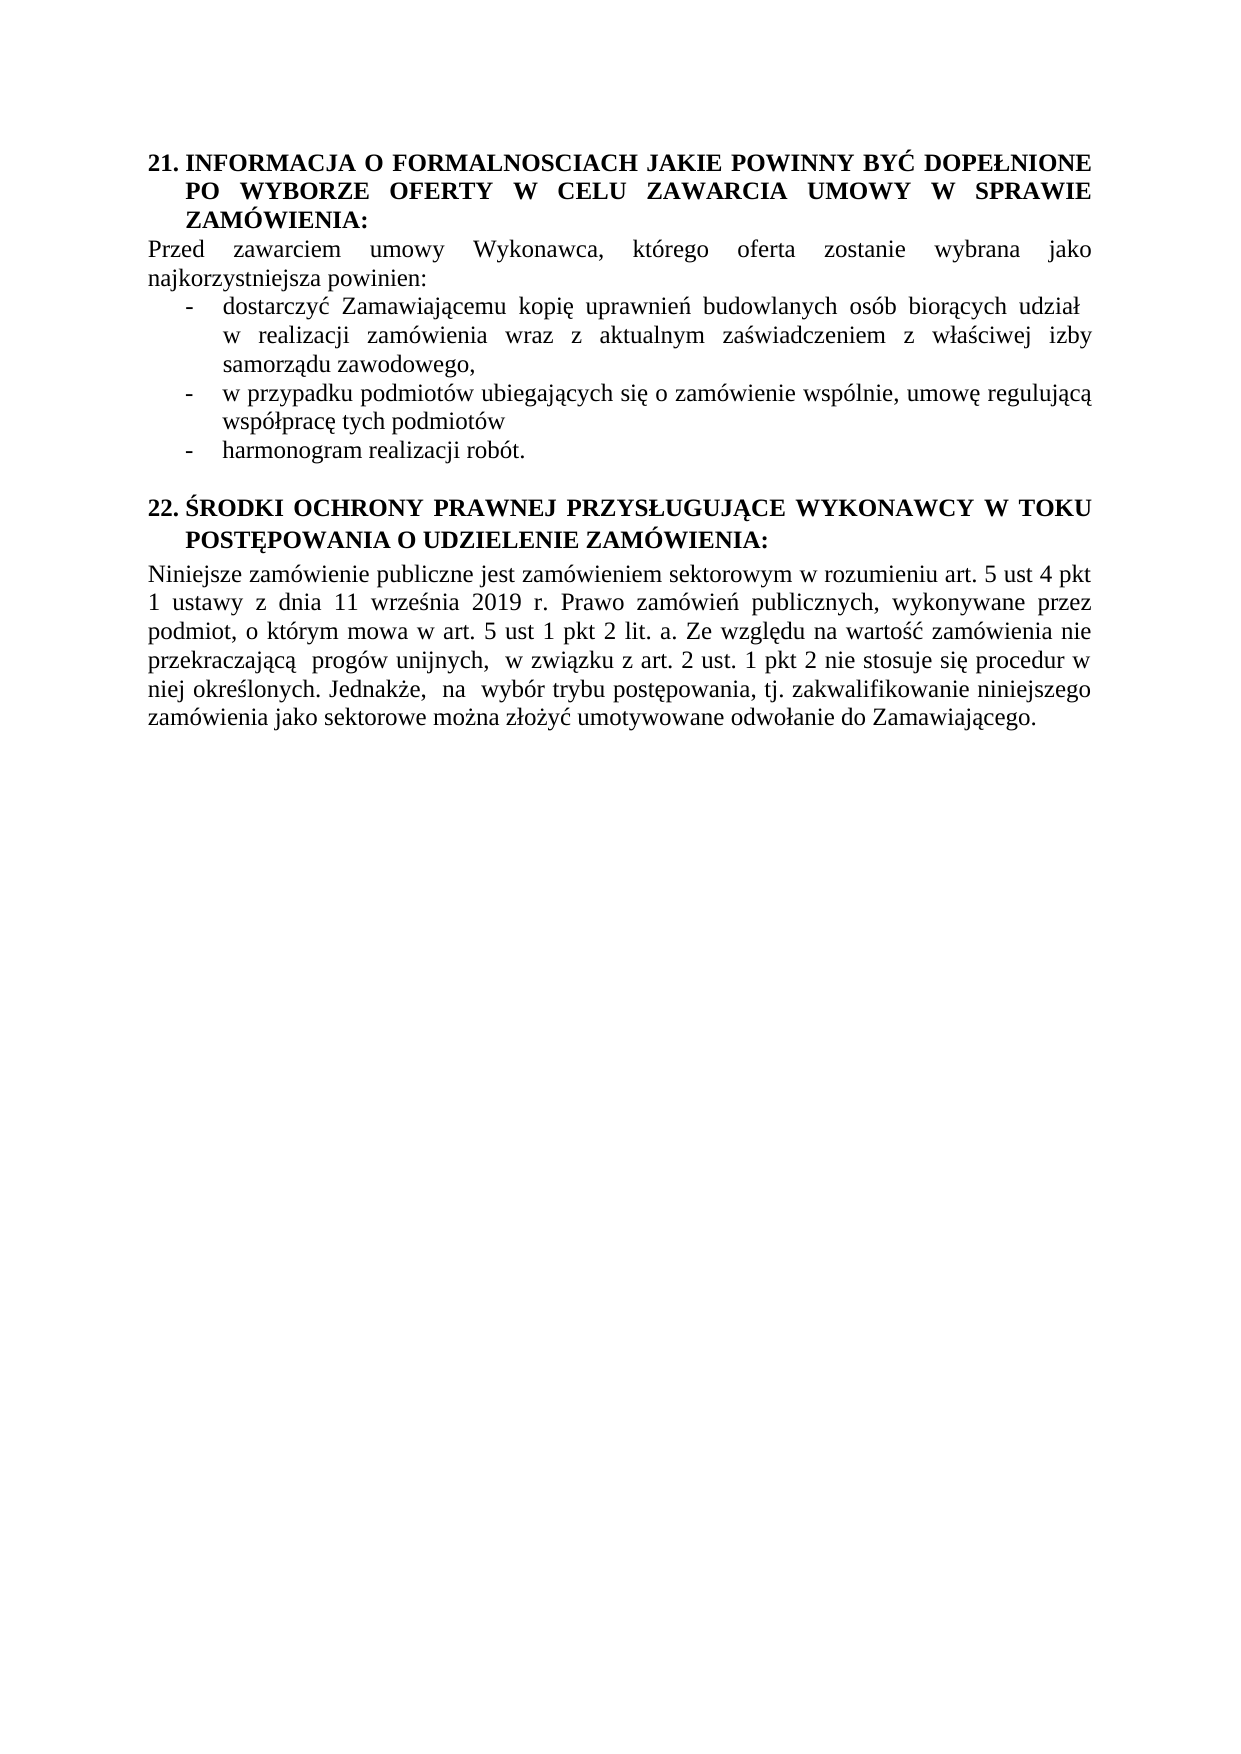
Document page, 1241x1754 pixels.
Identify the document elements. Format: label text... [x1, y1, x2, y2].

list INFORMACJA O FORMALNOSCIACH JAKIE POWINNY BYĆ DOPEŁNIONE PO WYBORZE OFERTY W CELU ZAWARCIA UMOWY W SPRAWIE ZAMÓWIENIA: [148, 148, 1093, 234]
list dostarczyć Zamawiającemu kopię uprawnień budowlanych osób biorących udział w realizacji zamówienia wraz z aktualnym zaświadczeniem z właściwej izby samorządu zawodowego, [185, 291, 1093, 378]
list w przypadku podmiotów ubiegających się o zamówienie wspólnie, umowę regulującą współpracę tych podmiotów [185, 378, 1093, 435]
list harmonogram realizacji robót. [185, 435, 1093, 464]
text Niniejsze zamówienie publiczne jest zamówieniem sektorowym w rozumieniu art. 5 ust 4 pkt 1 ustawy z dnia 11 września 2019 r. Prawo zamówień publicznych, wykonywane przez podmiot, o którym mowa w art. 5 ust 1 pkt 2 lit. a. Ze względu na wartość zamówienia nie przekraczającą progów unijnych, w związku z art. 2 ust. 1 pkt 2 nie stosuje się procedur w niej określonych. Jednakże, na wybór trybu postępowania, tj. zakwalifikowanie niniejszego zamówienia jako sektorowe można złożyć umotywowane odwołanie do Zamawiającego. [148, 559, 1093, 731]
text Przed zawarciem umowy Wykonawca, którego oferta zostanie wybrana jako najkorzystniejsza powinien: [148, 234, 1093, 291]
list ŚRODKI OCHRONY PRAWNEJ PRZYSŁUGUJĄCE WYKONAWCY W TOKU POSTĘPOWANIA O UDZIELENIE ZAMÓWIENIA: [148, 493, 1093, 554]
